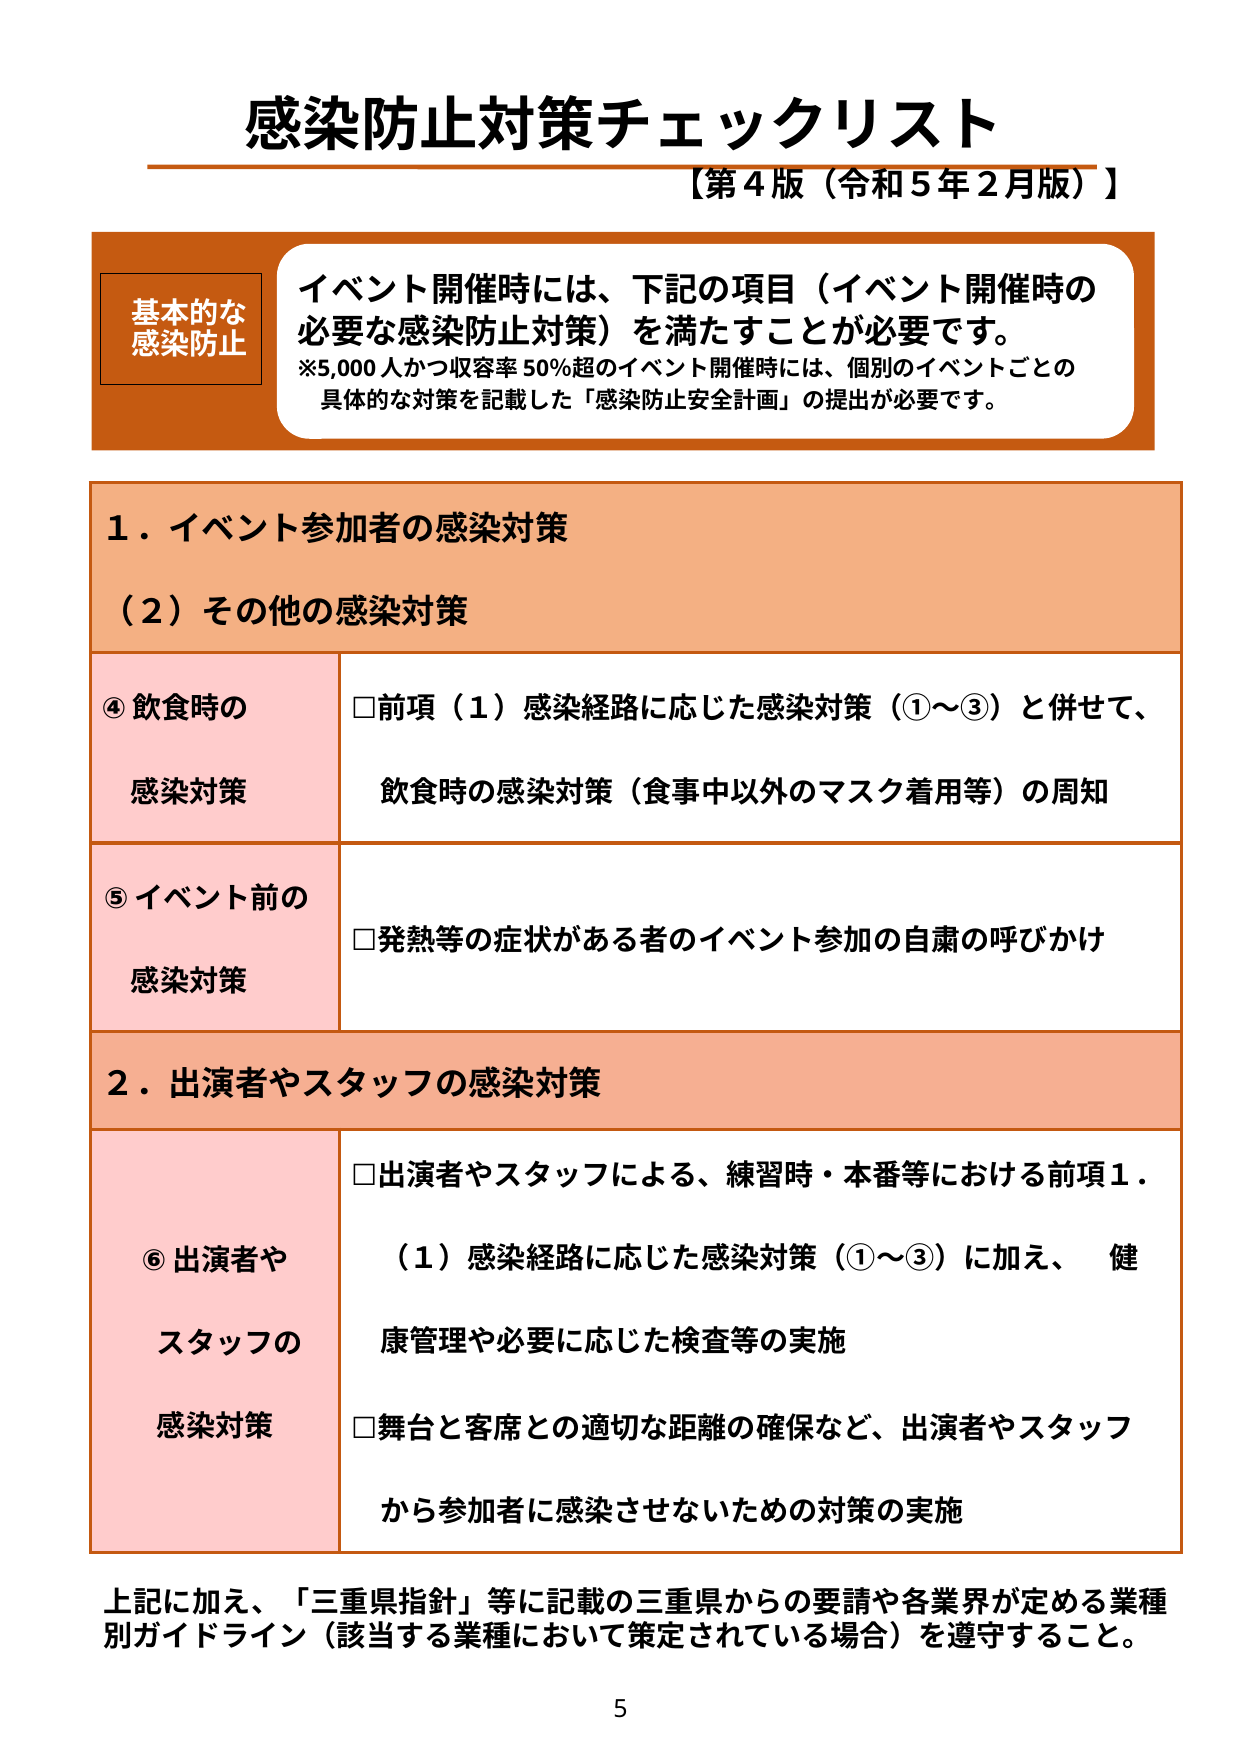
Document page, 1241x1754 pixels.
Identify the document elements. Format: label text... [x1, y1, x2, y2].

table_cell 舞台と客席との適切な距離の確保など、出演者やスタッフ から参加者に感染させないための対策の実施 [341, 1381, 1180, 1551]
table_cell 前項（１）感染経路に応じた感染対策（①～③）と併せて、飲食時の感染対策（食事中以外のマスク着用等）の周知 [341, 654, 1180, 841]
table_cell ⑤イベント前の 感染対策 [92, 845, 338, 1030]
table_cell 発熱等の症状がある者のイベント参加の自粛の呼びかけ [341, 845, 1180, 1030]
table_header １．イベント参加者の感染対策 （２）その他の感染対策 [92, 484, 1180, 651]
table_cell ２．出演者やスタッフの感染対策 [92, 1033, 1180, 1128]
table_cell ⑥出演者や スタッフの 感染対策 [92, 1131, 338, 1551]
table_cell 出演者やスタッフによる、練習時・本番等における前項１．（１）感染経路に応じた感染対策（①～③）に加え、 健康管理や必要に応じた検査等の実施 [341, 1131, 1180, 1381]
table_cell ④飲食時の 感染対策 [92, 654, 338, 841]
